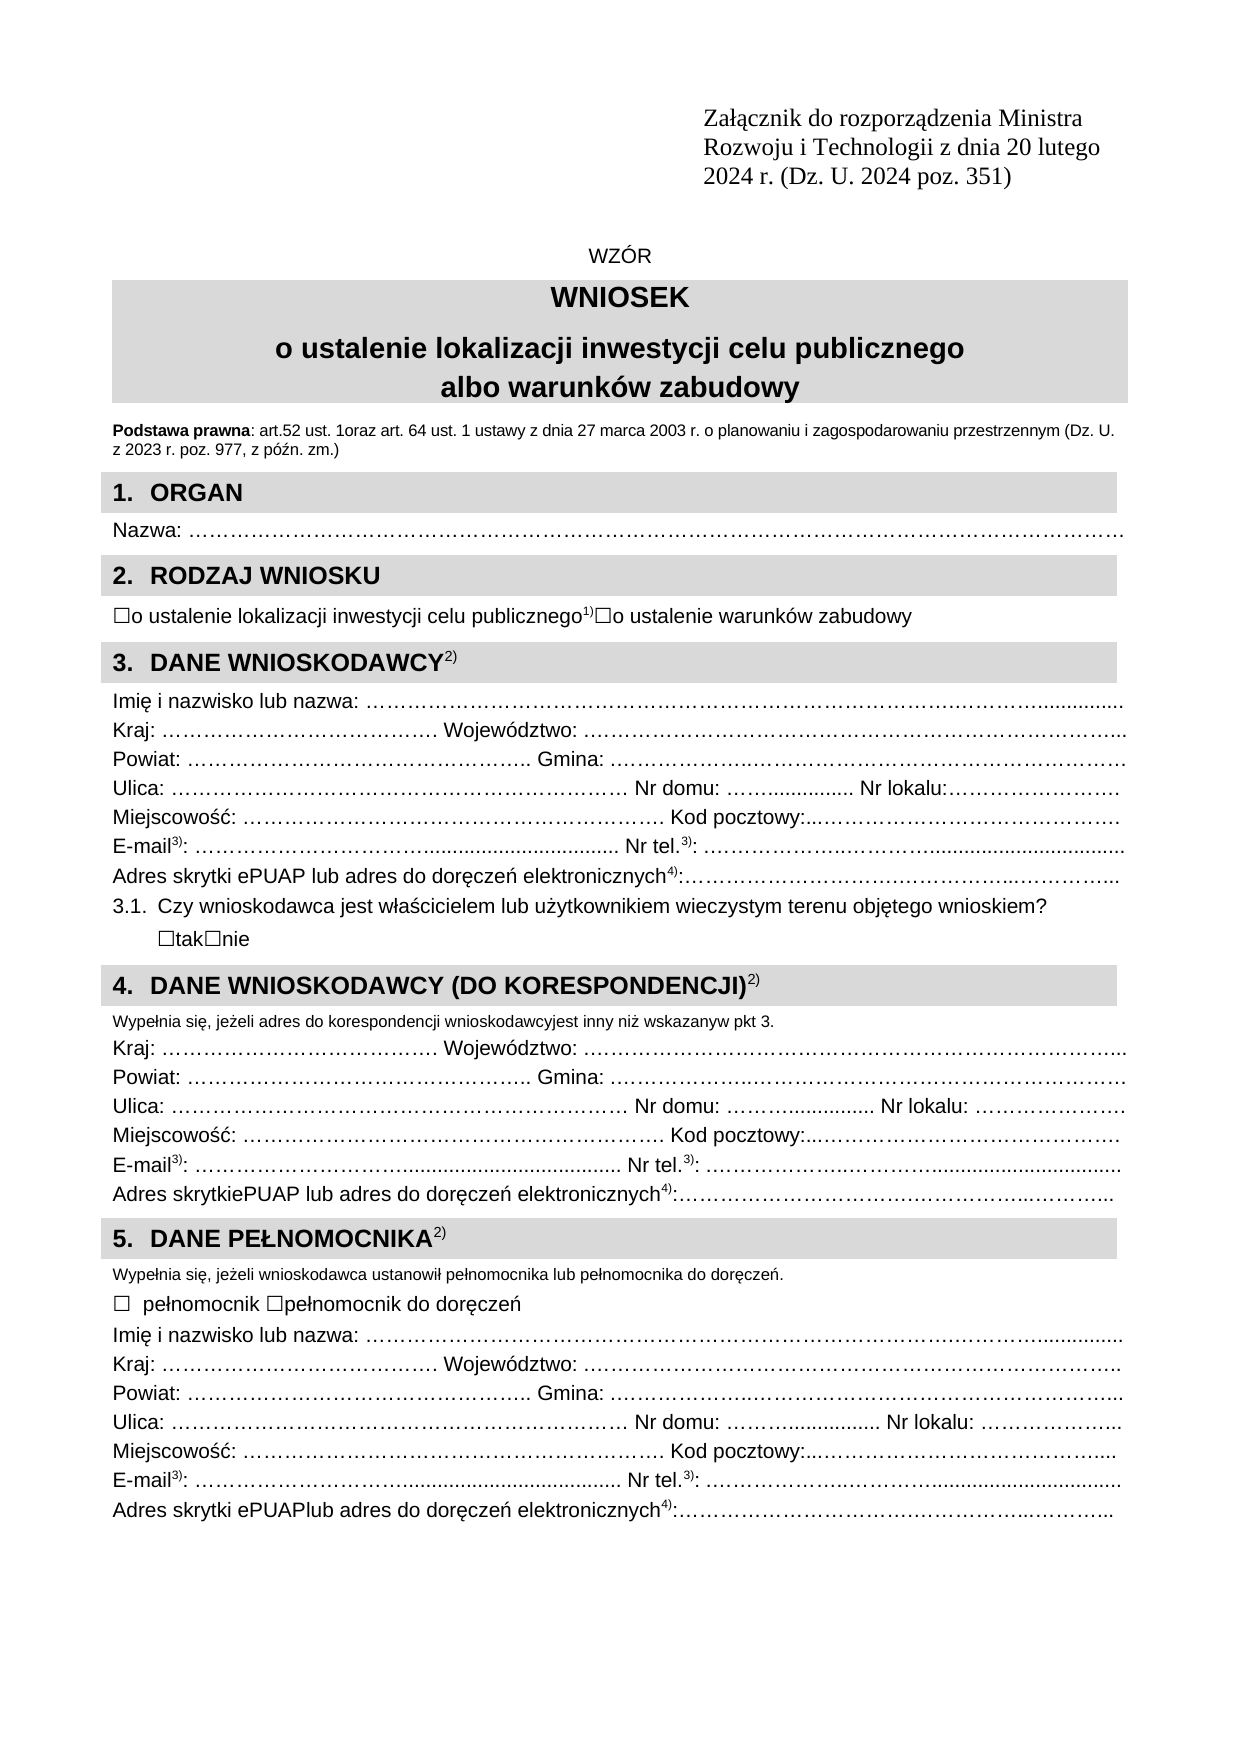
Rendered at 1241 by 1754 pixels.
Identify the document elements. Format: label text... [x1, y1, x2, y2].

text Imię i nazwisko lub nazwa: ………………………………………………………………………….…………............... [112, 688, 1128, 712]
text Wypełnia się, jeżeli wnioskodawca ustanowił pełnomocnika lub pełnomocnika do doręczeń. [112, 1264, 1128, 1284]
text Adres skrytki ePUAPlub adres do doręczeń elektronicznych4):…………………………….……………...………... [112, 1497, 1128, 1521]
table_header DANE WNIOSKODAWCY) [101, 642, 1117, 683]
text ☐ pełnomocnik ☐pełnomocnik do doręczeń [112, 1289, 1128, 1317]
text Powiat: ………………………………………….. Gmina: .………………..……………………………………………… [112, 1065, 1128, 1089]
text Kraj: …………………………………. Województwo: .…………………………………………………………………... [112, 1036, 1128, 1060]
text E-mail): …………………………...................................... Nr tel.): .………………..…………................................. [112, 1468, 1128, 1492]
table_header RODZAJ WNIOSKU [101, 555, 1117, 596]
text Imię i nazwisko lub nazwa: ………………………………………………………………………….…………............... [112, 1322, 1128, 1346]
table_header DANE WNIOSKODAWCY (DO KORESPONDENCJI)) [101, 965, 1117, 1006]
text Nazwa: ……………………………………………………………………………………………………………………… [112, 518, 1128, 542]
subtitle Czy wnioskodawca jest właścicielem lub użytkownikiem wieczystym terenu objętego wnioskiem? [112, 894, 1128, 918]
text E-mail): …………………………….................................. Nr tel.): .………………..………….................................. [112, 834, 1128, 858]
text Powiat: ………………………………………….. Gmina: .………………..……………………………………………… [112, 747, 1128, 771]
text Ulica: ………………………………………………………… Nr domu: ………................ Nr lokalu: ………………... [112, 1410, 1128, 1434]
text Miejscowość: ……………………………………………………. Kod pocztowy:...………………………………….... [112, 1439, 1128, 1463]
subtitle WNIOSEK [112, 280, 1128, 314]
text ☐tak☐nie [157, 924, 1128, 952]
text WZÓR [112, 244, 1128, 268]
text Ulica: ………………………………………………………… Nr domu: ………............... Nr lokalu: …………………. [112, 1094, 1128, 1118]
text Adres skrytkiePUAP lub adres do doręczeń elektronicznych4):…………………………….……………...………... [112, 1182, 1128, 1206]
text Kraj: …………………………………. Województwo: .…………………………………………………………………... [112, 718, 1128, 742]
text ☐o ustalenie lokalizacji inwestycji celu publicznego)☐o ustalenie warunków zabudowy [112, 601, 1128, 629]
text Podstawa prawna: art.52 ust. 1oraz art. 64 ust. 1 ustawy z dnia 27 marca 2003 r. o planowaniu i zagospodarowaniu przestrzennym (Dz. U. z 2023 r. poz. 977, z późn. zm.) [112, 421, 1128, 459]
text Kraj: …………………………………. Województwo: .………………………………………………………………….. [112, 1352, 1128, 1376]
table_header ORGAN [101, 472, 1117, 513]
text Adres skrytki ePUAP lub adres do doręczeń elektronicznych):………………………….……………...…………... [112, 863, 1128, 887]
text Ulica: ………………………………………………………… Nr domu: ……............... Nr lokalu:……………………. [112, 776, 1128, 800]
table_header DANE PEŁNOMOCNIKA) [101, 1218, 1117, 1259]
text Miejscowość: ……………………………………………………. Kod pocztowy:...……………………………………. [112, 1123, 1128, 1147]
text Powiat: ………………………………………….. Gmina: .………………..……………………………………………... [112, 1381, 1128, 1405]
text Miejscowość: ……………………………………………………. Kod pocztowy:...……………………………………. [112, 805, 1128, 829]
subtitle o ustalenie lokalizacji inwestycji celu publicznego albo warunków zabudowy [112, 331, 1128, 403]
text Wypełnia się, jeżeli adres do korespondencji wnioskodawcyjest inny niż wskazanyw pkt 3. [112, 1011, 1128, 1031]
text Załącznik do rozporządzenia Ministra Rozwoju i Technologii z dnia 20 lutego 2024 r. (Dz. U. 2024 poz. 351) [703, 103, 1128, 190]
text E-mail): …………………………...................................... Nr tel.): .………………..…………................................. [112, 1152, 1128, 1176]
